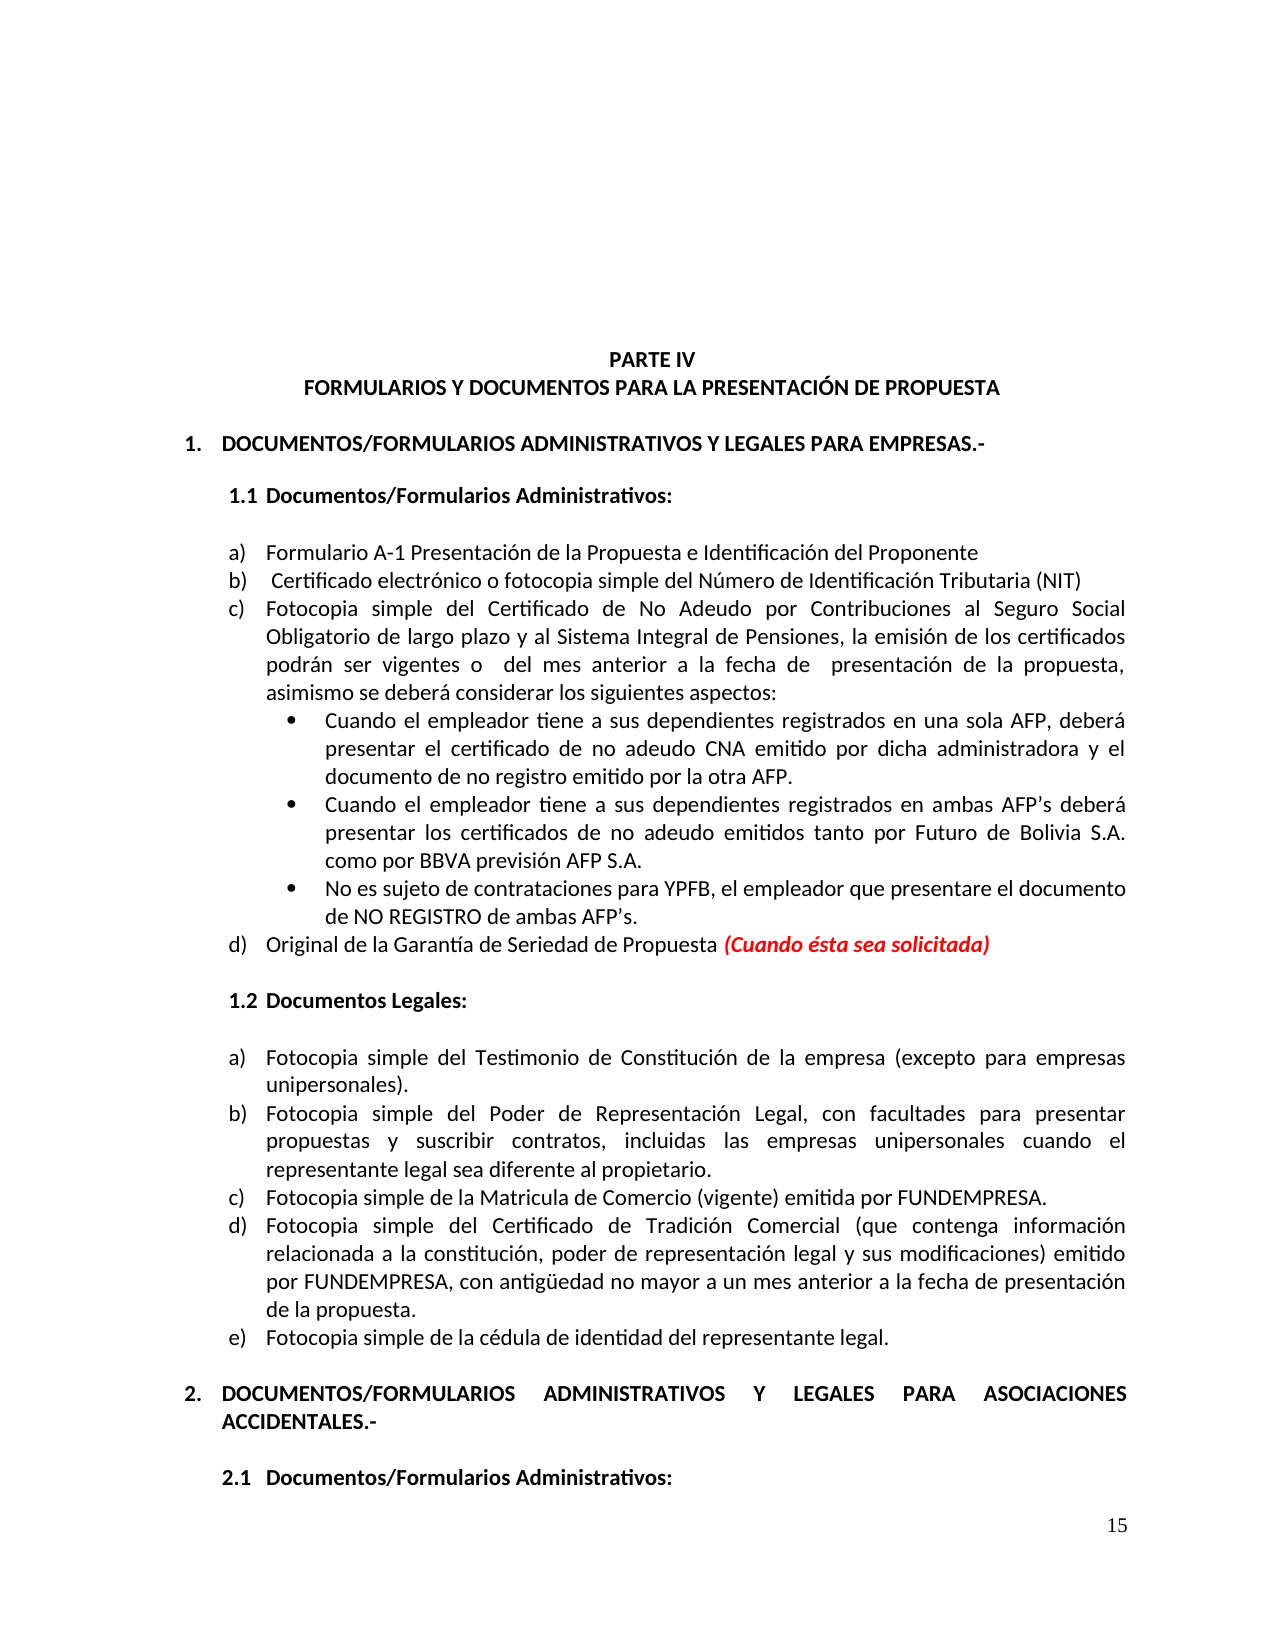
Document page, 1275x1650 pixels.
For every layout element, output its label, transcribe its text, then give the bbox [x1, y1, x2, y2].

list Documentos/Formularios Administrativos: [228, 481, 1127, 509]
list Documentos/Formularios Administrativos: [222, 1463, 1127, 1491]
list Cuando el empleador tiene a sus dependientes registrados en ambas AFP’s deberá presentar los certificados de no adeudo emitidos tanto por Futuro de Bolivia S.A. como por BBVA previsión AFP S.A. [287, 790, 1127, 874]
list Original de la Garantía de Seriedad de Propuesta (Cuando ésta sea solicitada) [228, 931, 1127, 958]
list DOCUMENTOS/FORMULARIOS ADMINISTRATIVOS Y LEGALES PARA ASOCIACIONES ACCIDENTALES.- [184, 1379, 1127, 1435]
list Fotocopia simple de la cédula de identidad del representante legal. [228, 1323, 1127, 1351]
list Fotocopia simple del Testimonio de Constitución de la empresa (excepto para empresas unipersonales). [228, 1043, 1127, 1099]
text PARTE IV [177, 345, 1127, 373]
list Cuando el empleador tiene a sus dependientes registrados en una sola AFP, deberá presentar el certificado de no adeudo CNA emitido por dicha administradora y el documento de no registro emitido por la otra AFP. [287, 706, 1127, 790]
text FORMULARIOS Y DOCUMENTOS PARA LA PRESENTACIÓN DE PROPUESTA [177, 373, 1127, 401]
list Certificado electrónico o fotocopia simple del Número de Identificación Tributaria (NIT) [228, 566, 1127, 594]
list Formulario A-1 Presentación de la Propuesta e Identificación del Proponente [228, 538, 1127, 566]
list No es sujeto de contrataciones para YPFB, el empleador que presentare el documento de NO REGISTRO de ambas AFP’s. [287, 874, 1127, 931]
list Fotocopia simple de la Matricula de Comercio (vigente) emitida por FUNDEMPRESA. [228, 1183, 1127, 1211]
list Documentos Legales: [228, 987, 1127, 1014]
list Fotocopia simple del Certificado de Tradición Comercial (que contenga información relacionada a la constitución, poder de representación legal y sus modificaciones) emitido por FUNDEMPRESA, con antigüedad no mayor a un mes anterior a la fecha de presentación de la propuesta. [228, 1211, 1127, 1323]
list DOCUMENTOS/FORMULARIOS ADMINISTRATIVOS Y LEGALES PARA EMPRESAS.- [184, 429, 1127, 457]
list Fotocopia simple del Poder de Representación Legal, con facultades para presentar propuestas y suscribir contratos, incluidas las empresas unipersonales cuando el representante legal sea diferente al propietario. [228, 1099, 1127, 1183]
list Fotocopia simple del Certificado de No Adeudo por Contribuciones al Seguro Social Obligatorio de largo plazo y al Sistema Integral de Pensiones, la emisión de los certificados podrán ser vigentes o del mes anterior a la fecha de presentación de la propuesta, asimismo se deberá considerar los siguientes aspectos: [228, 594, 1127, 706]
